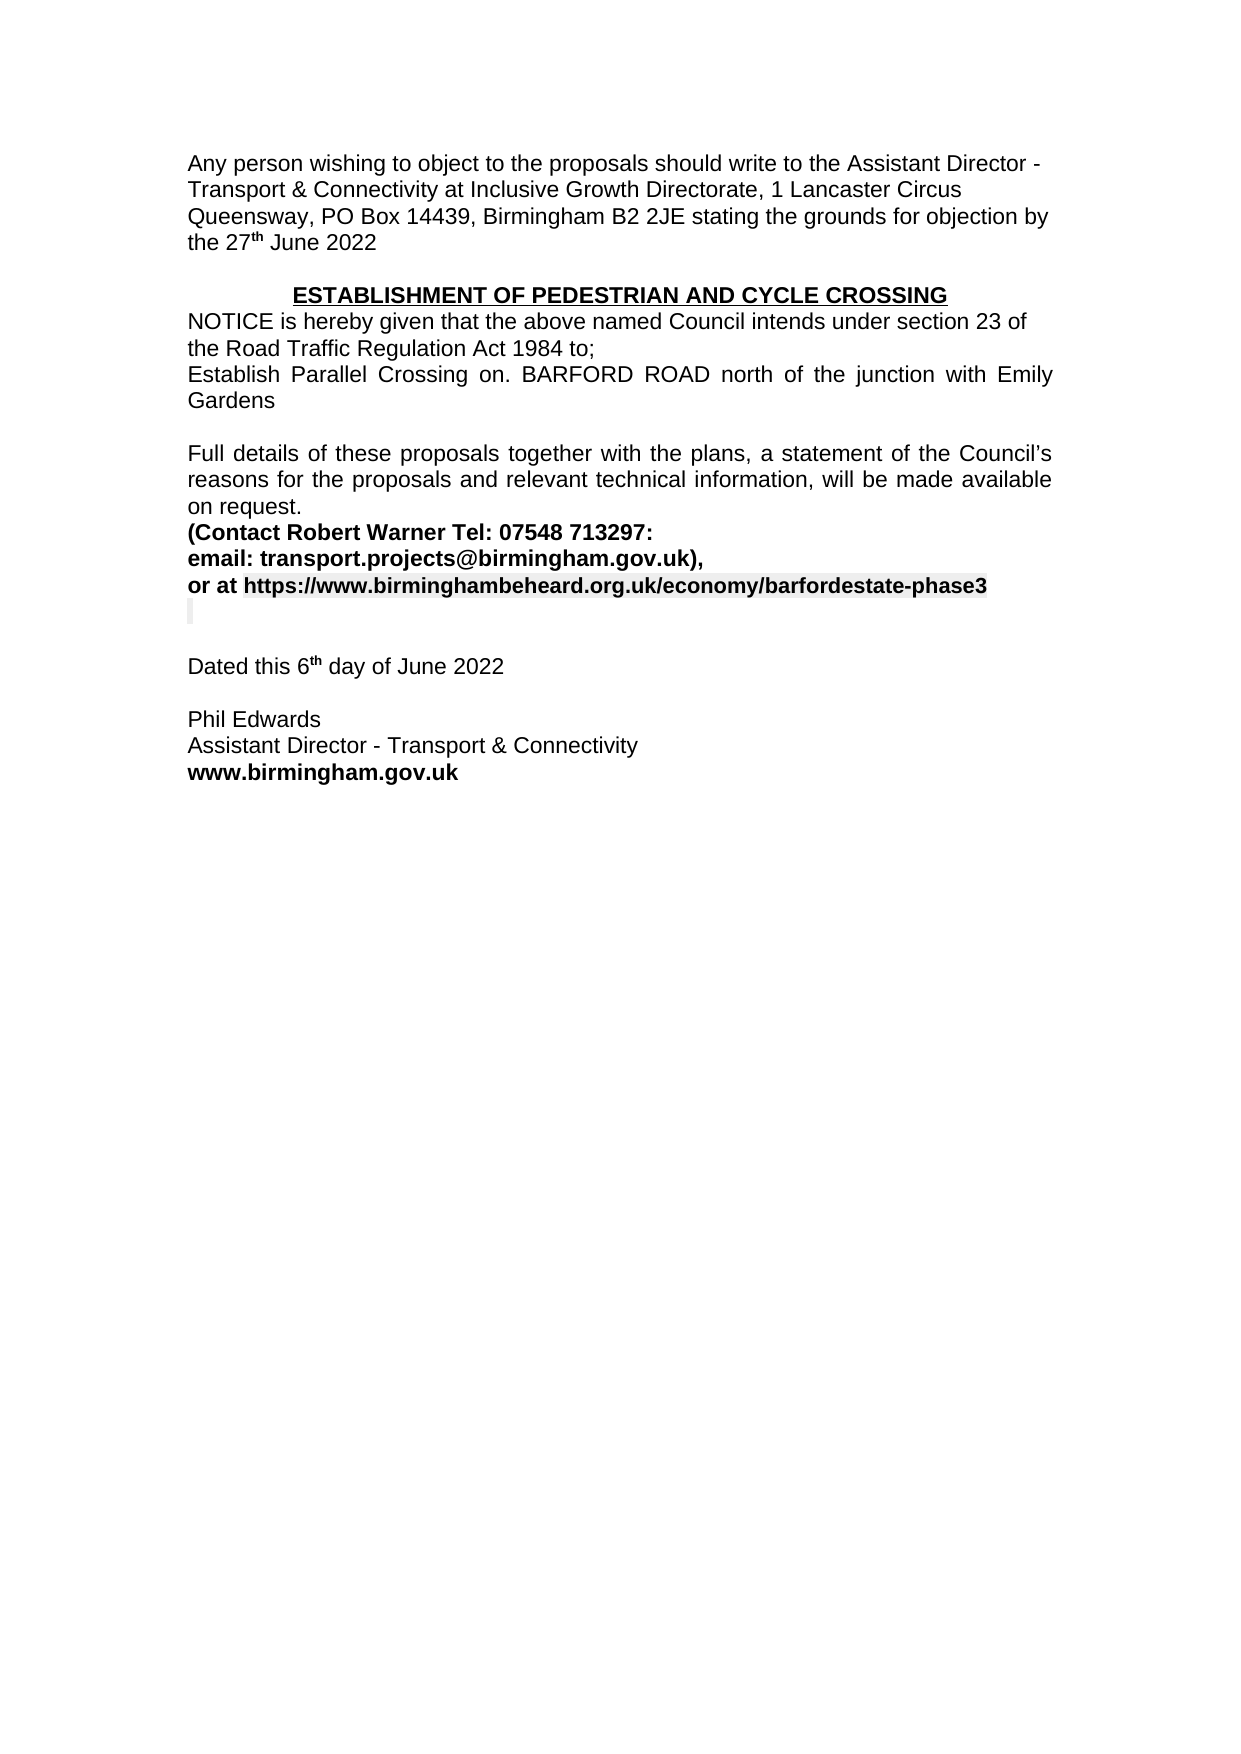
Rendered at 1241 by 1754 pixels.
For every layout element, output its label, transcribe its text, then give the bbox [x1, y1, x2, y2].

text Any person wishing to object to the proposals should write to the Assistant Director - Transport & Connectivity at Inclusive Growth Directorate, 1 Lancaster Circus Queensway, PO Box 14439, Birmingham B2 2JE stating the grounds for objection by the 27th June 2022 [187, 150, 1053, 255]
text ESTABLISHMENT OF PEDESTRIAN AND CYCLE CROSSING [187, 282, 1053, 308]
text (Contact Robert Warner Tel: 07548 713297: [187, 519, 1053, 545]
text Full details of these proposals together with the plans, a statement of the Council’s reasons for the proposals and relevant technical information, will be made available on request. [187, 440, 1053, 519]
text Establish Parallel Crossing on. BARFORD ROAD north of the junction with Emily Gardens [187, 361, 1053, 413]
text Assistant Director - Transport & Connectivity [187, 732, 1053, 758]
text or at https://www.birminghambeheard.org.uk/economy/barfordestate-phase3 [187, 572, 1053, 598]
text www.birmingham.gov.uk [187, 758, 1053, 785]
text NOTICE is hereby given that the above named Council intends under section 23 of the Road Traffic Regulation Act 1984 to; [187, 308, 1053, 361]
text Dated this 6th day of June 2022 [187, 653, 1053, 679]
text email: transport.projects@birmingham.gov.uk), [187, 545, 1053, 572]
text Phil Edwards [187, 706, 1053, 732]
